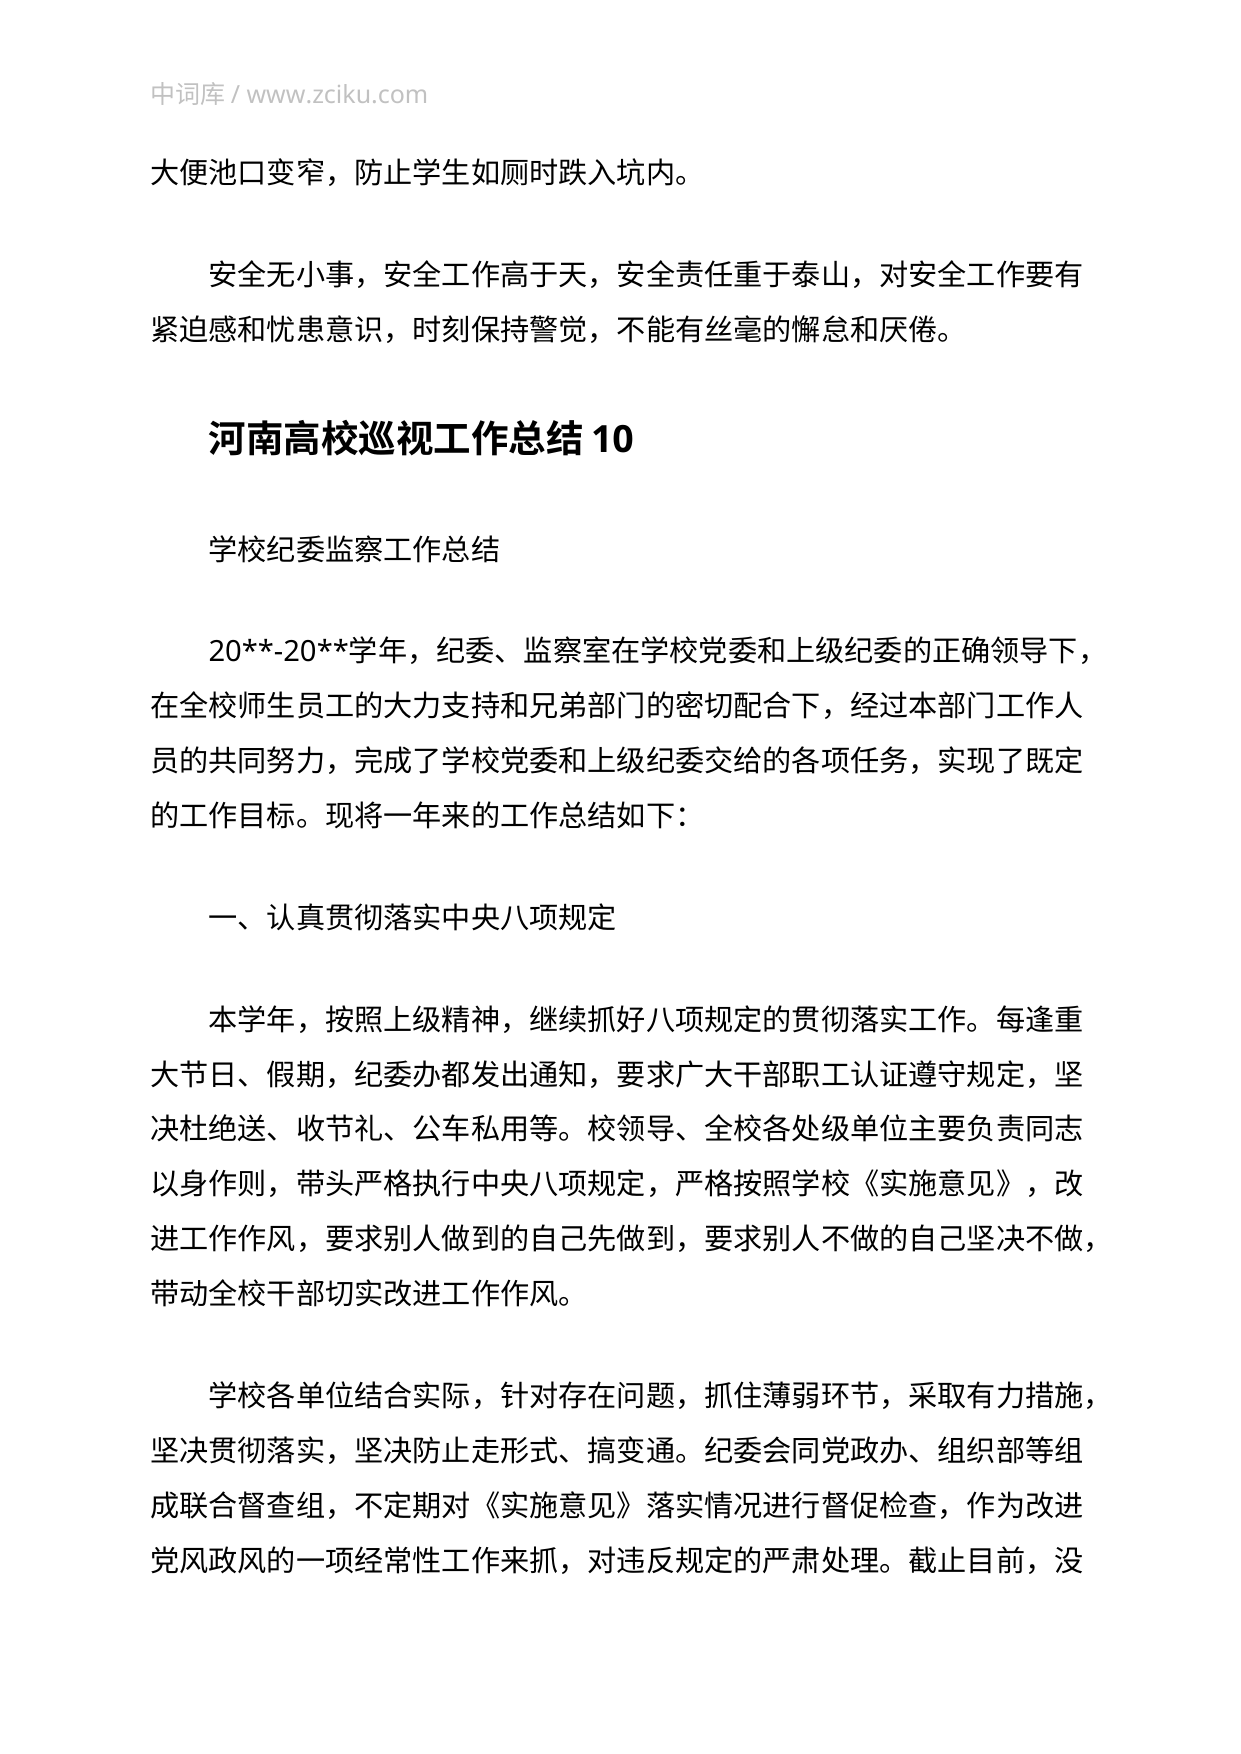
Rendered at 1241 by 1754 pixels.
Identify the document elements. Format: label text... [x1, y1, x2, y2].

text 河南高校巡视工作总结10 [150, 408, 1090, 463]
text 学校纪委监察工作总结 [150, 526, 1090, 568]
text 安全无小事，安全工作高于天，安全责任重于泰山，对安全工作要有紧迫感和忧患意识，时刻保持警觉，不能有丝毫的懈怠和厌倦。 [150, 252, 1090, 349]
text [150, 1372, 1090, 1579]
text 本学年，按照上级精神，继续抓好八项规定的贯彻落实工作。每逢重大节日、假期，纪委办都发出通知，要求广大干部职工认证遵守规定，坚决杜绝送、收节礼、公车私用等。校领导、全校各处级单位主要负责同志以身作则，带头严格执行中央八项规定，严格按照学校《实施意见》，改进工作作风，要求别人做到的自己先做到，要求别人不做的自己坚决不做，带动全校干部切实改进工作作风。 [150, 996, 1090, 1313]
text 一、认真贯彻落实中央八项规定 [150, 894, 1090, 937]
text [150, 150, 1090, 192]
text 20**-20**学年，纪委、监察室在学校党委和上级纪委的正确领导下，在全校师生员工的大力支持和兄弟部门的密切配合下，经过本部门工作人员的共同努力，完成了学校党委和上级纪委交给的各项任务，实现了既定的工作目标。现将一年来的工作总结如下： [150, 628, 1090, 835]
